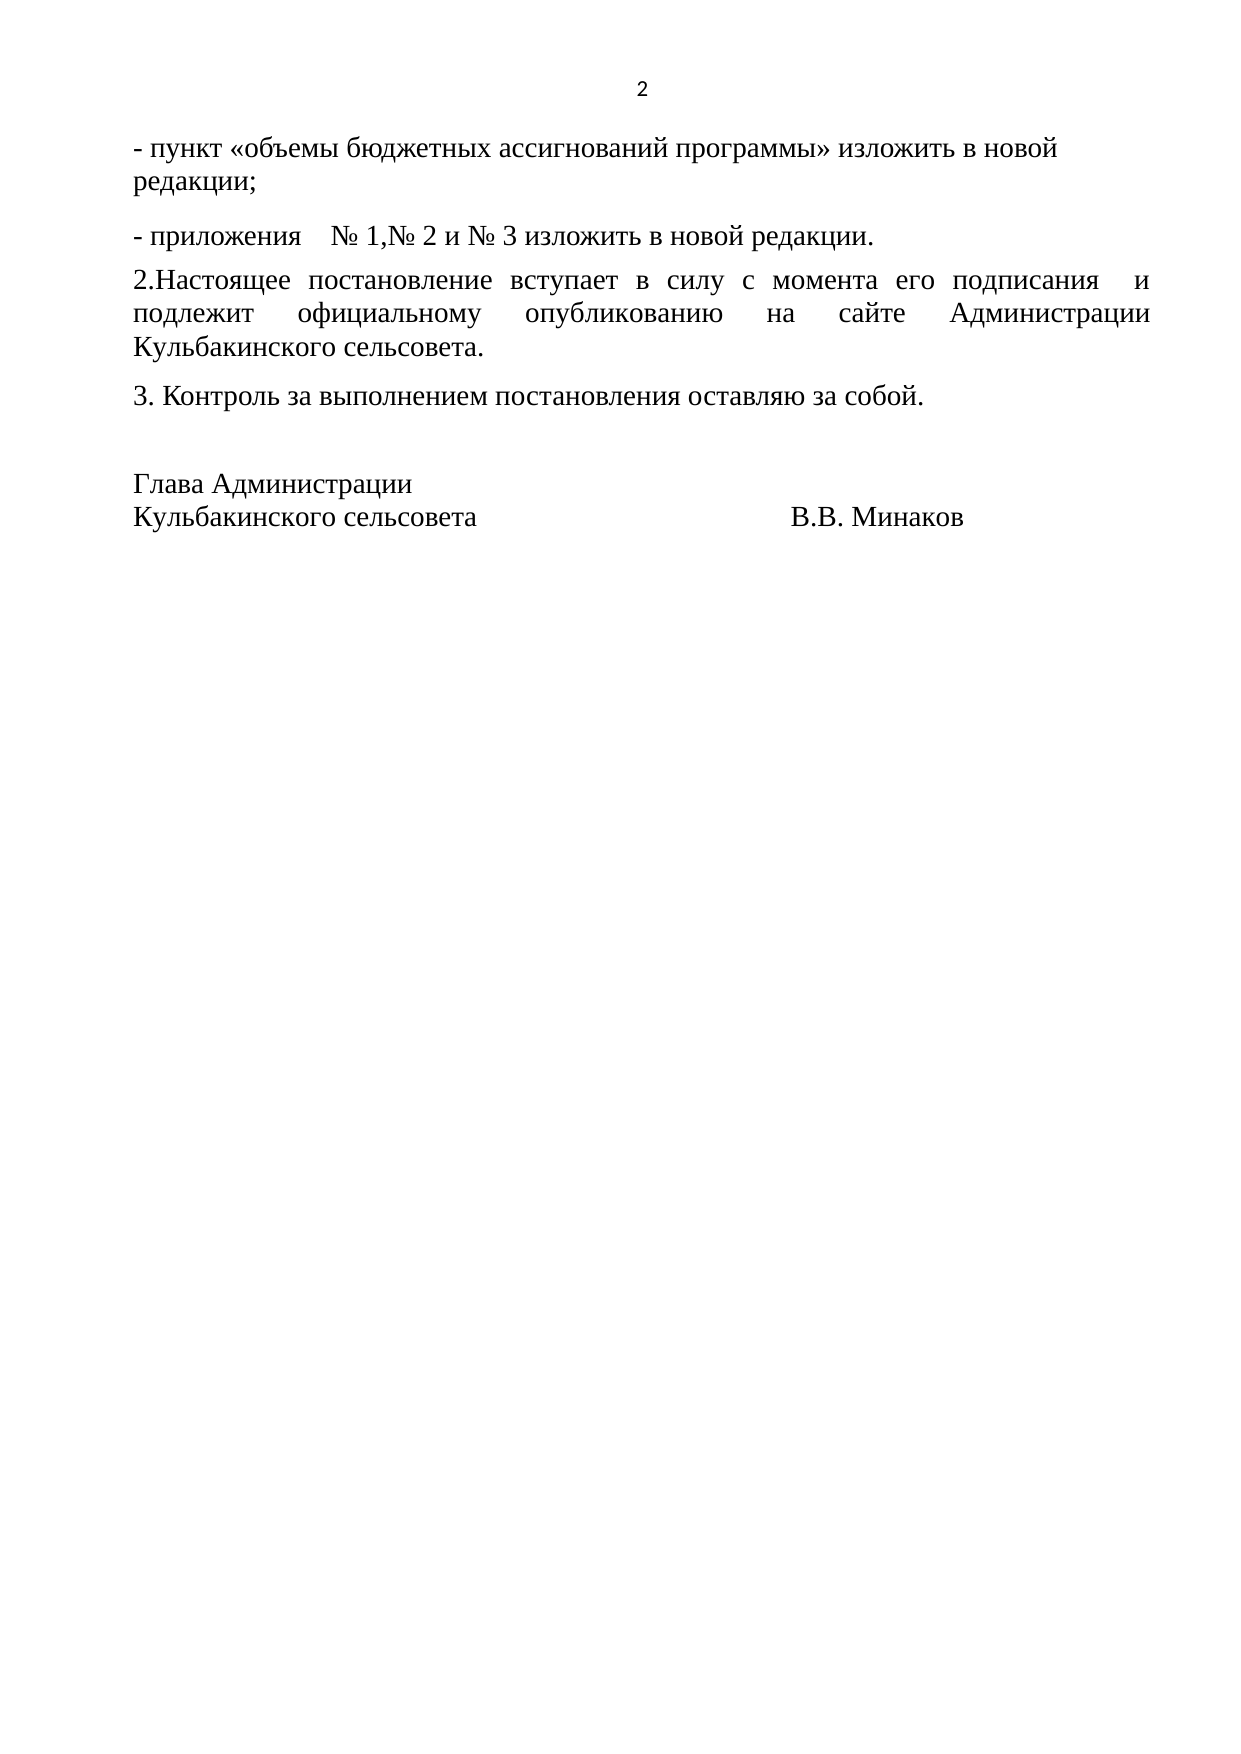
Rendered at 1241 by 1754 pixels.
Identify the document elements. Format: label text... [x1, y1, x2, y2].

text Кульбакинского сельсовета В.В. Минаков [133, 499, 1152, 533]
text - приложения № 1,№ 2 и № 3 изложить в новой редакции. [133, 218, 1152, 251]
list - пункт «объемы бюджетных ассигнований программы» изложить в новой редакции; [133, 130, 1152, 197]
text 2.Настоящее постановление вступает в силу с момента его подписания и подлежит официальному опубликованию на сайте Администрации Кульбакинского сельсовета. [133, 262, 1152, 362]
text Глава Администрации [133, 466, 1152, 499]
text 3. Контроль за выполнением постановления оставляю за собой. [133, 378, 1152, 412]
